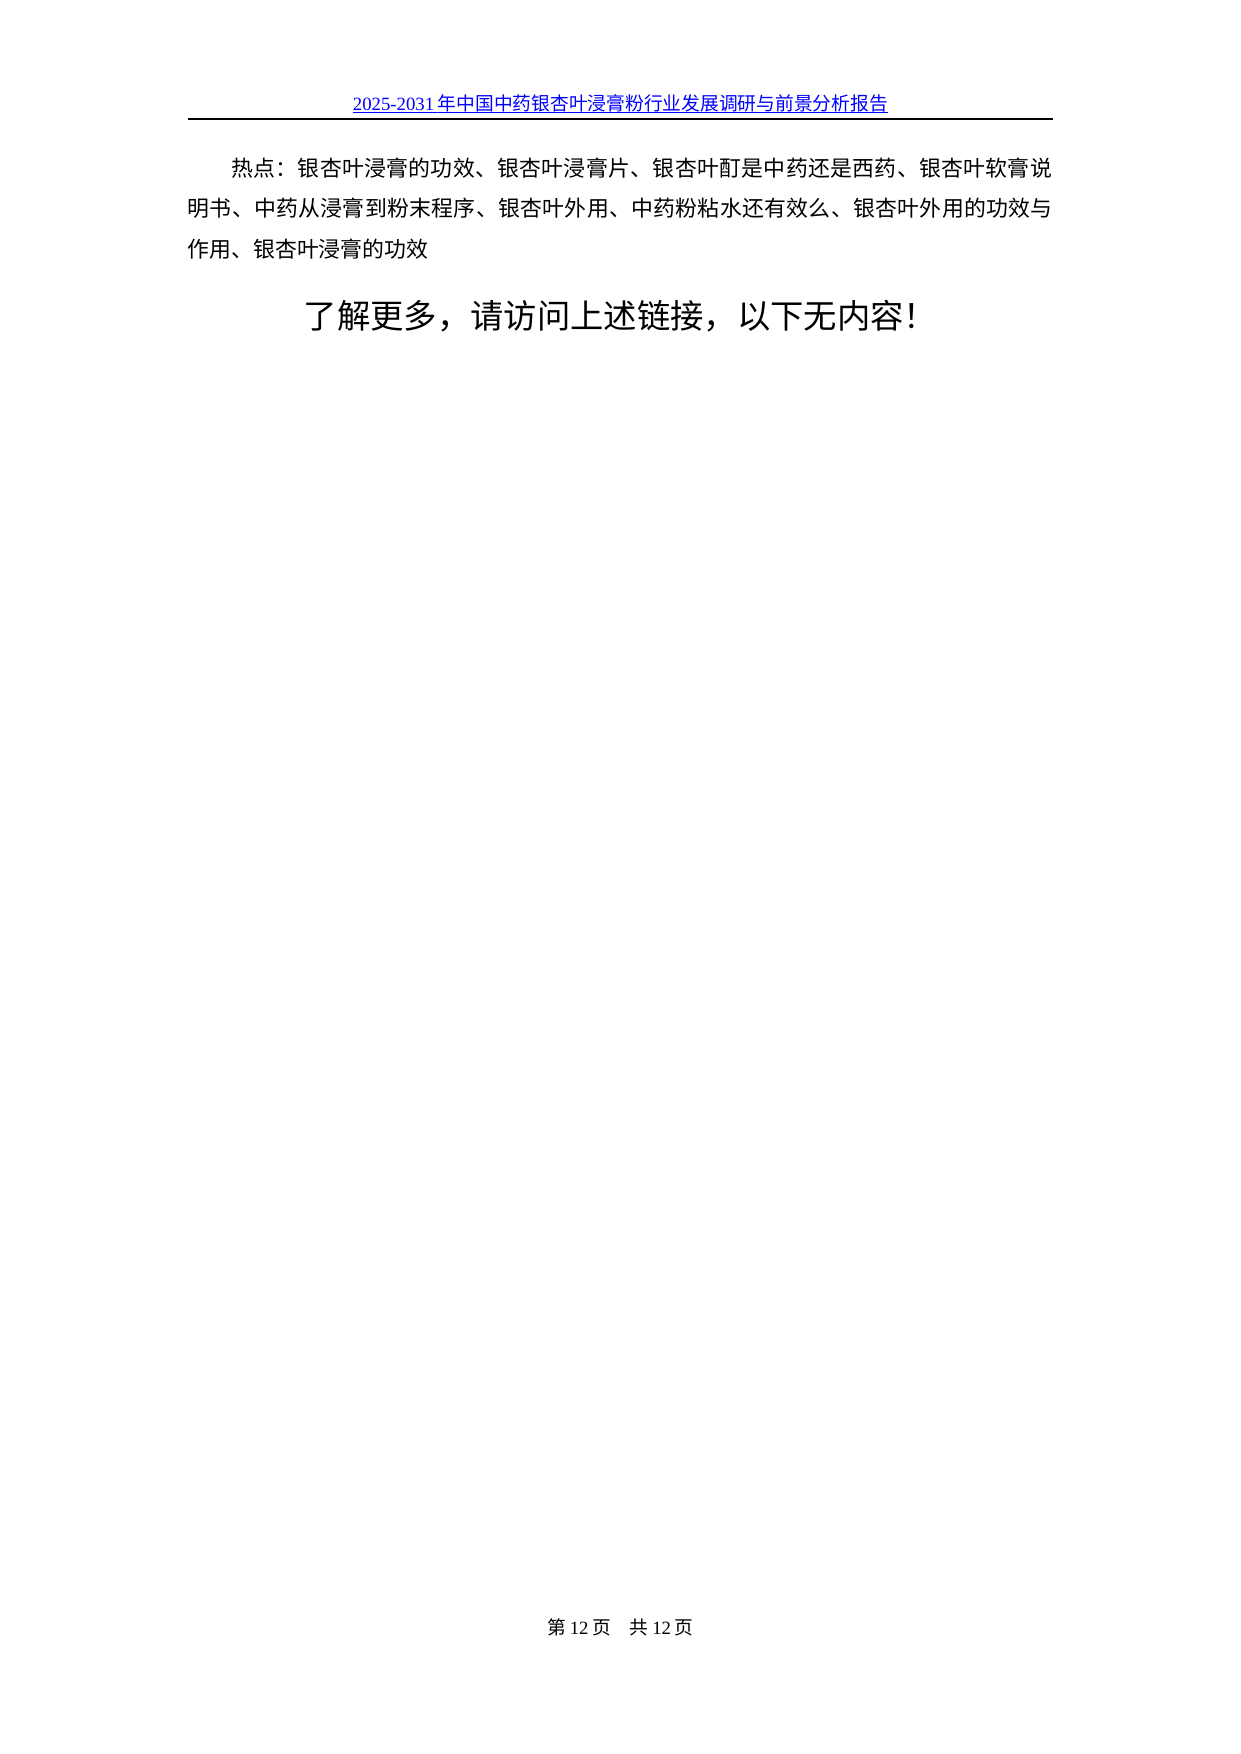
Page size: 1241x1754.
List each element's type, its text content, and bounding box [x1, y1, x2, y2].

title 了解更多，请访问上述链接，以下无内容！ [187, 282, 1053, 347]
text 热点：银杏叶浸膏的功效、银杏叶浸膏片、银杏叶酊是中药还是西药、银杏叶软膏说明书、中药从浸膏到粉末程序、银杏叶外用、中药粉粘水还有效么、银杏叶外用的功效与作用、银杏叶浸膏的功效 [187, 150, 1053, 264]
